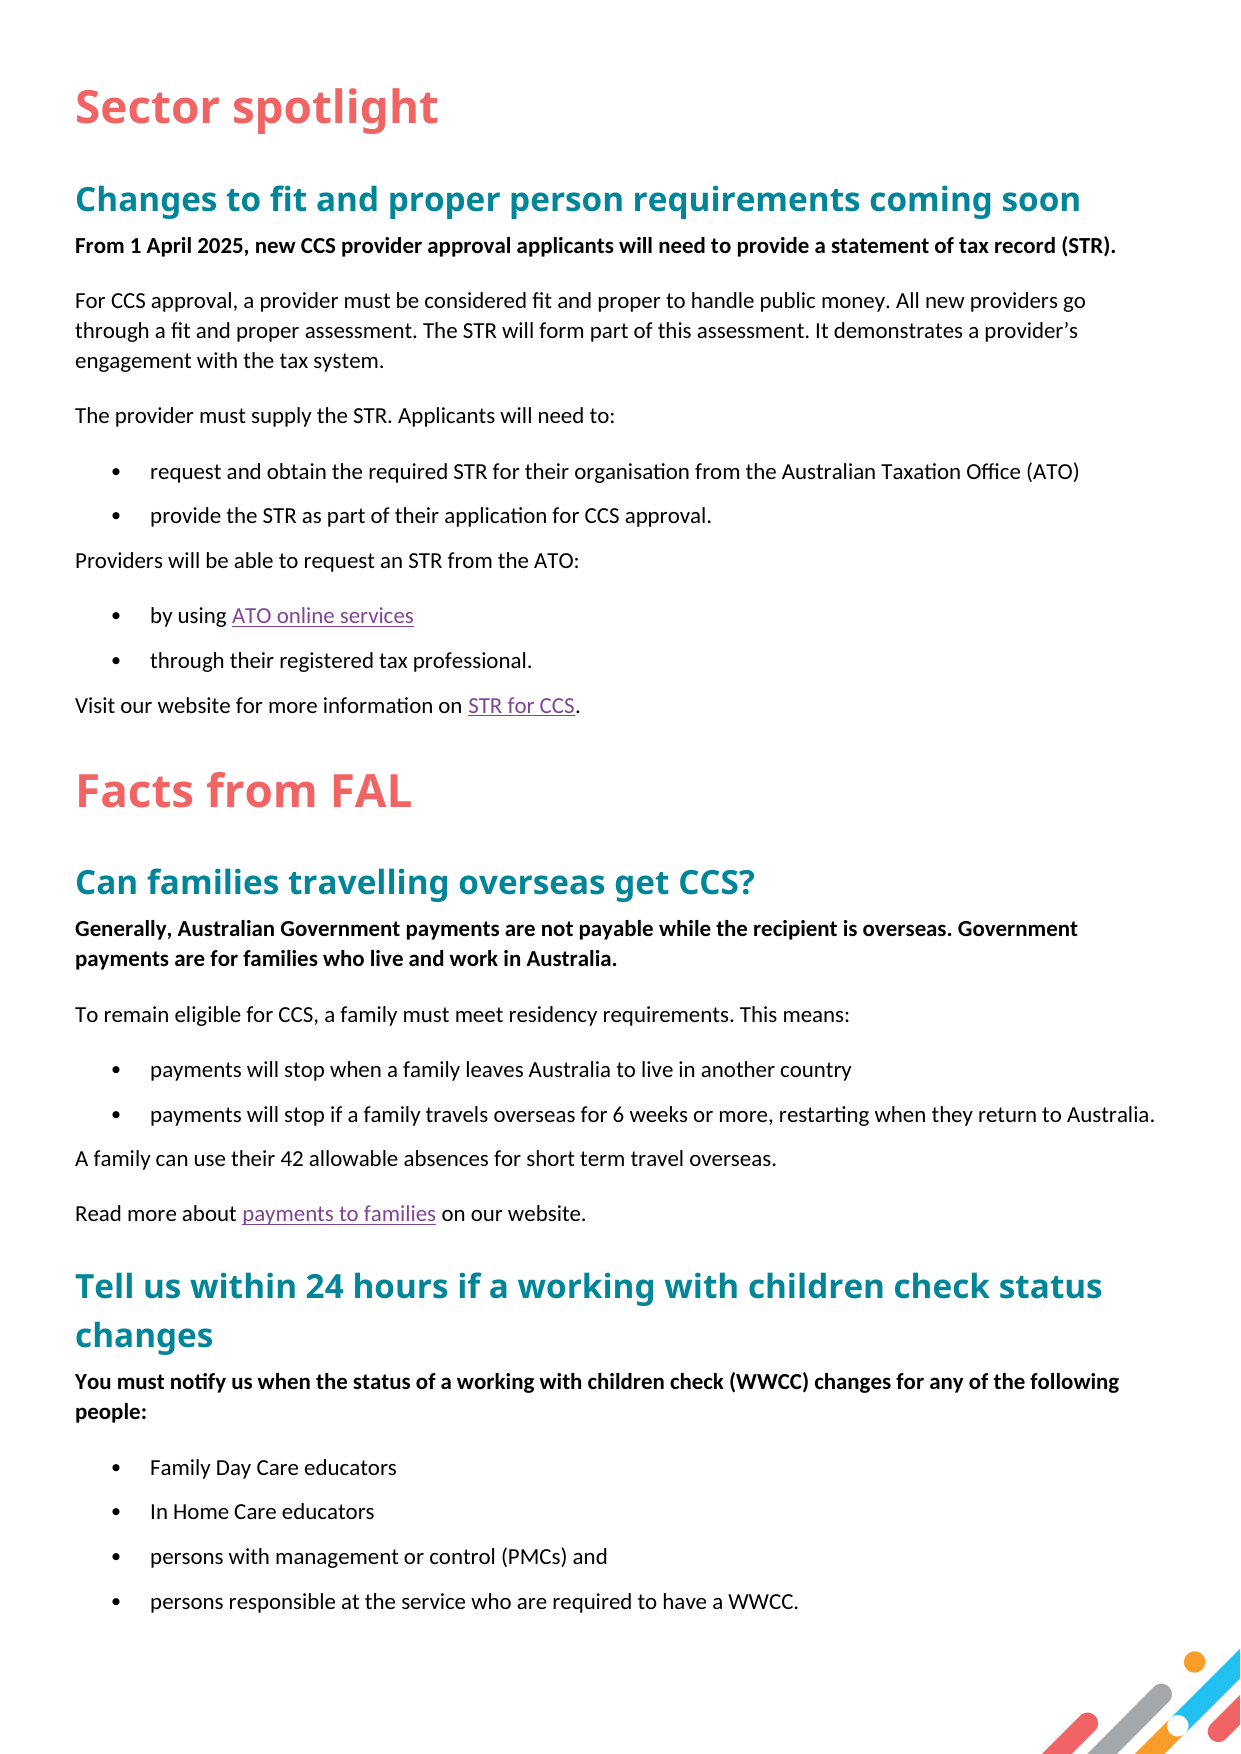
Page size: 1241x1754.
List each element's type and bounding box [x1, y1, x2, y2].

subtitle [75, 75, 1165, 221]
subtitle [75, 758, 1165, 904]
picture [1041, 1647, 1241, 1754]
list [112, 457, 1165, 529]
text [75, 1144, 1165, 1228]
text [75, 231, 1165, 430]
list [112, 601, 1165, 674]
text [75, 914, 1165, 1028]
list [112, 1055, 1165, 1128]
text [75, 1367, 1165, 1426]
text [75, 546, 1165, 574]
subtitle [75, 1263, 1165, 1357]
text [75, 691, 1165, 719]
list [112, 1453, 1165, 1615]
